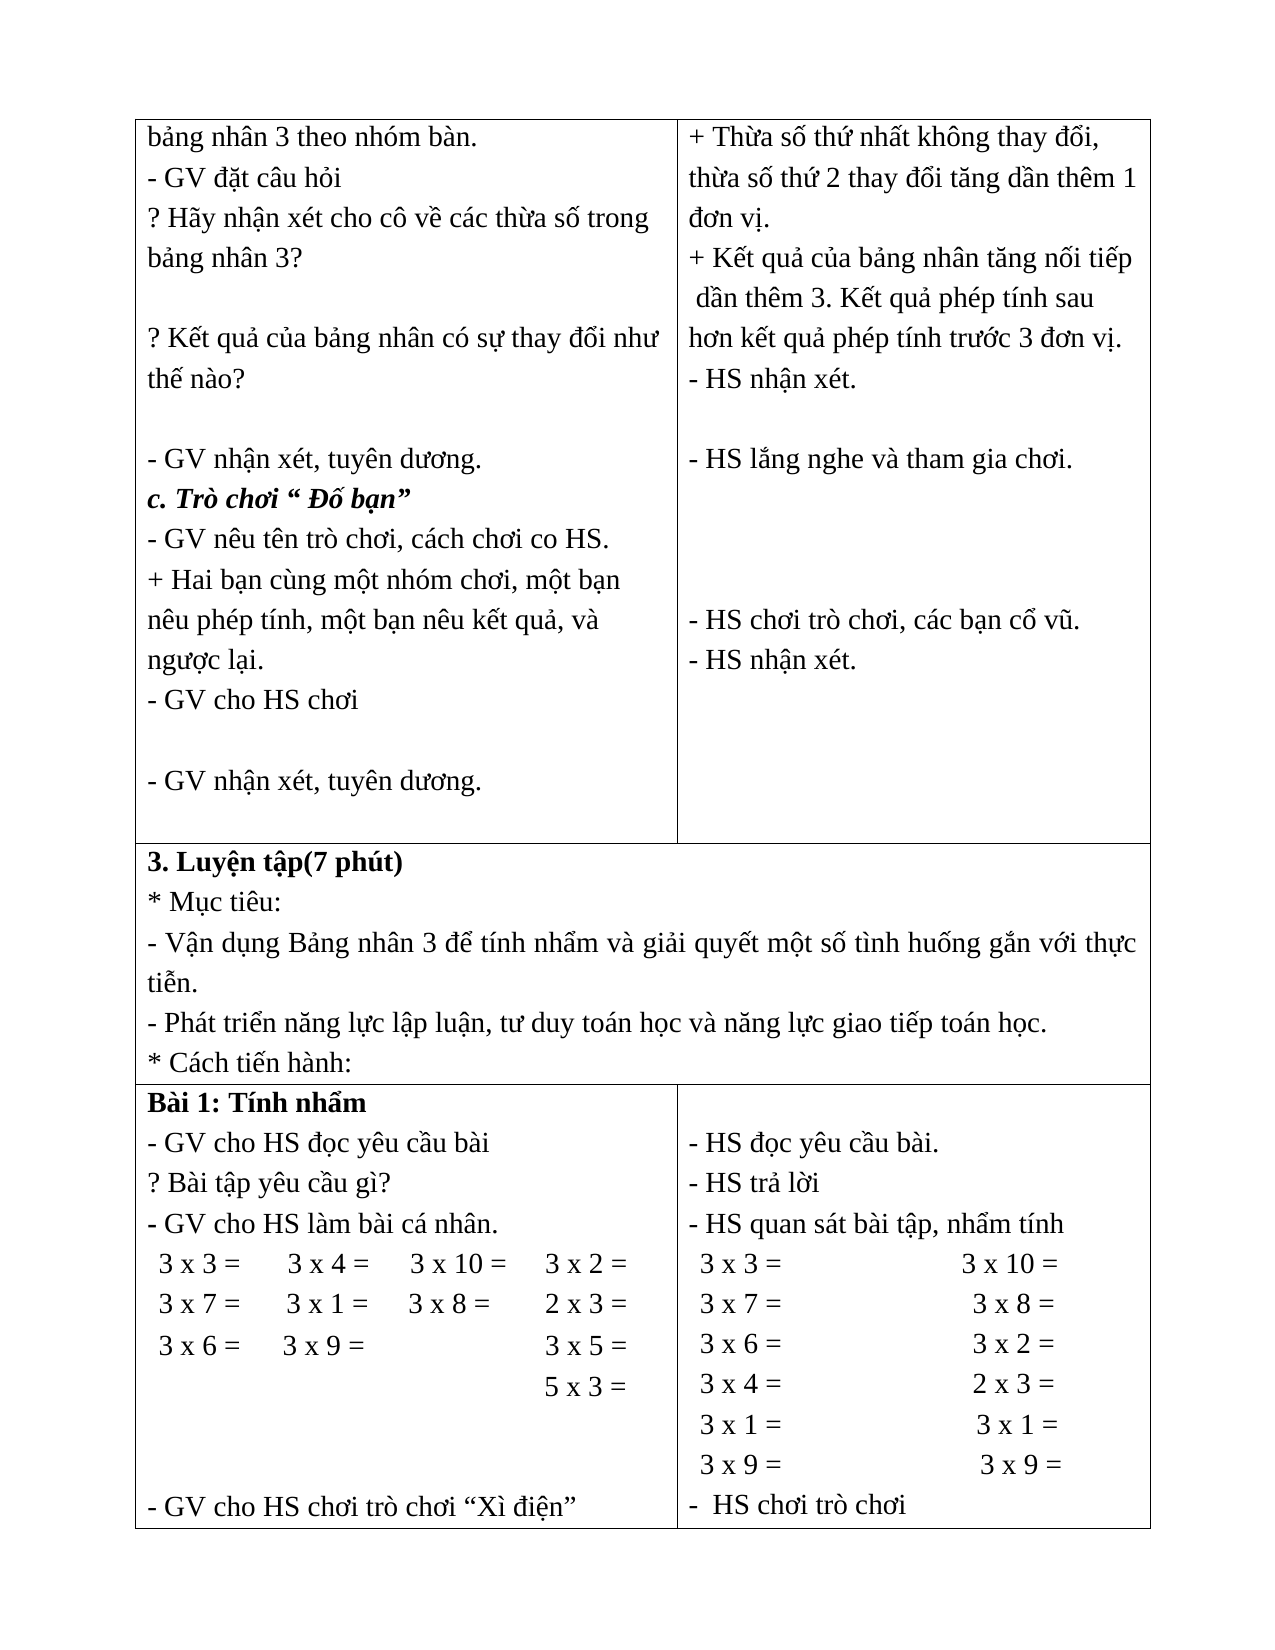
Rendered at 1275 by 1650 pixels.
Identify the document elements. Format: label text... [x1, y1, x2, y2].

table_cell 3. Luyện tập(7 phút) * Mục tiêu: - Vận dụng Bảng nhân 3 để tính nhẩm và giải quyết một số tình huống gắn với thực tiễn. - Phát triển năng lực lập luận, tư duy toán học và năng lực giao tiếp toán học. * Cách tiến hành: [136, 844, 1150, 1084]
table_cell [136, 1085, 677, 1528]
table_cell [678, 1085, 1150, 1528]
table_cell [136, 120, 677, 843]
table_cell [678, 120, 1150, 843]
